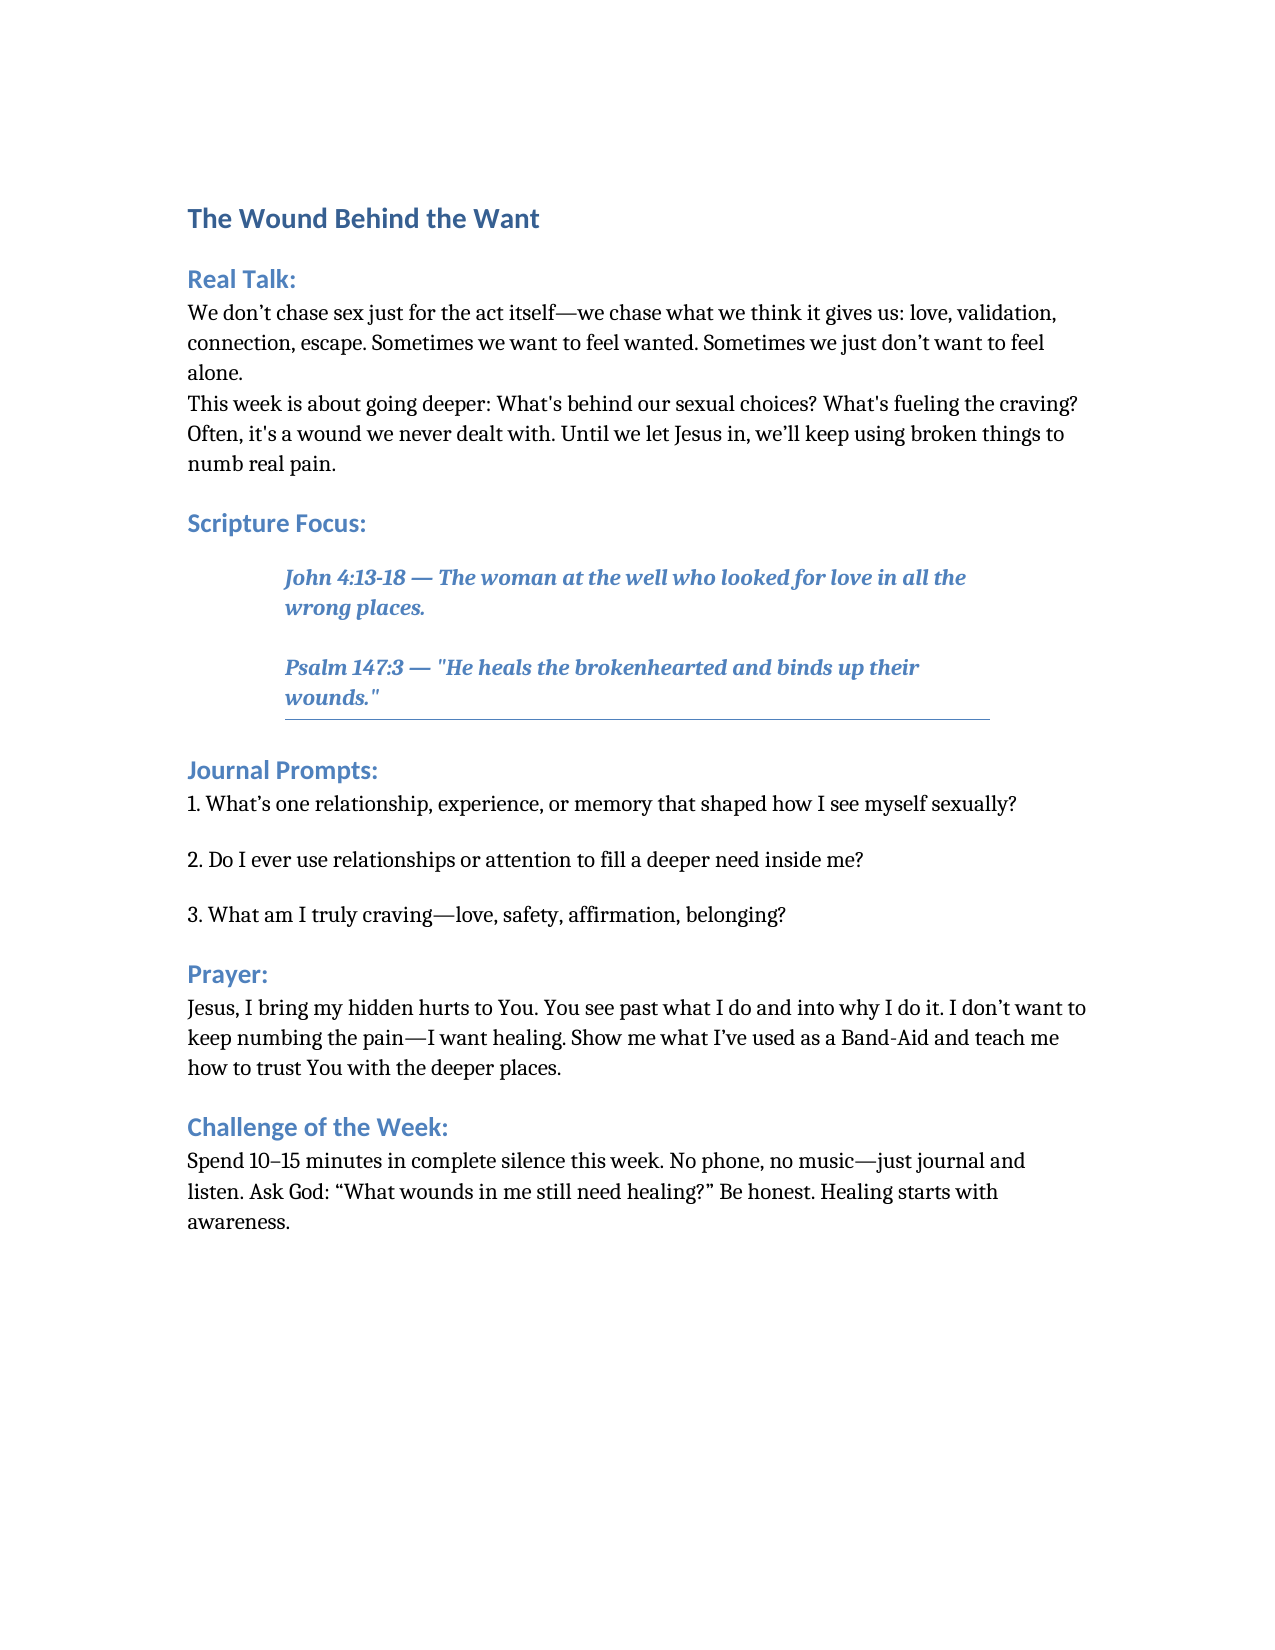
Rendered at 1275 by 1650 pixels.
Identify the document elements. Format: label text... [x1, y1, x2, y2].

text 1. What’s one relationship, experience, or memory that shaped how I see myself sexually? [187, 791, 1087, 817]
text We don’t chase sex just for the act itself—we chase what we think it gives us: love, validation, connection, escape. Sometimes we want to feel wanted. Sometimes we just don’t want to feel alone. This week is about going deeper: What's behind our sexual choices? What's fueling the craving? Often, it's a wound we never dealt with. Until we let Jesus in, we’ll keep using broken things to numb real pain. [187, 300, 1087, 477]
subtitle The Wound Behind the Want [187, 200, 1087, 236]
subtitle Real Talk: [187, 262, 1087, 295]
text Jesus, I bring my hidden hurts to You. You see past what I do and into why I do it. I don’t want to keep numbing the pain—I want healing. Show me what I’ve used as a Band-Aid and teach me how to trust You with the deeper places. [187, 995, 1087, 1081]
text Spend 10–15 minutes in complete silence this week. No phone, no music—just journal and listen. Ask God: “What wounds in me still need healing?” Be honest. Healing starts with awareness. [187, 1148, 1087, 1235]
text 3. What am I truly craving—love, safety, affirmation, belonging? [187, 902, 1087, 928]
text 2. Do I ever use relationships or attention to fill a deeper need inside me? [187, 846, 1087, 873]
subtitle Scripture Focus: [187, 506, 1087, 539]
subtitle Journal Prompts: [187, 753, 1087, 786]
text Psalm 147:3 — "He heals the brokenhearted and binds up their wounds." [285, 654, 990, 719]
subtitle Prayer: [187, 957, 1087, 990]
subtitle Challenge of the Week: [187, 1110, 1087, 1143]
text John 4:13-18 — The woman at the well who looked for love in all the wrong places. [285, 565, 990, 621]
